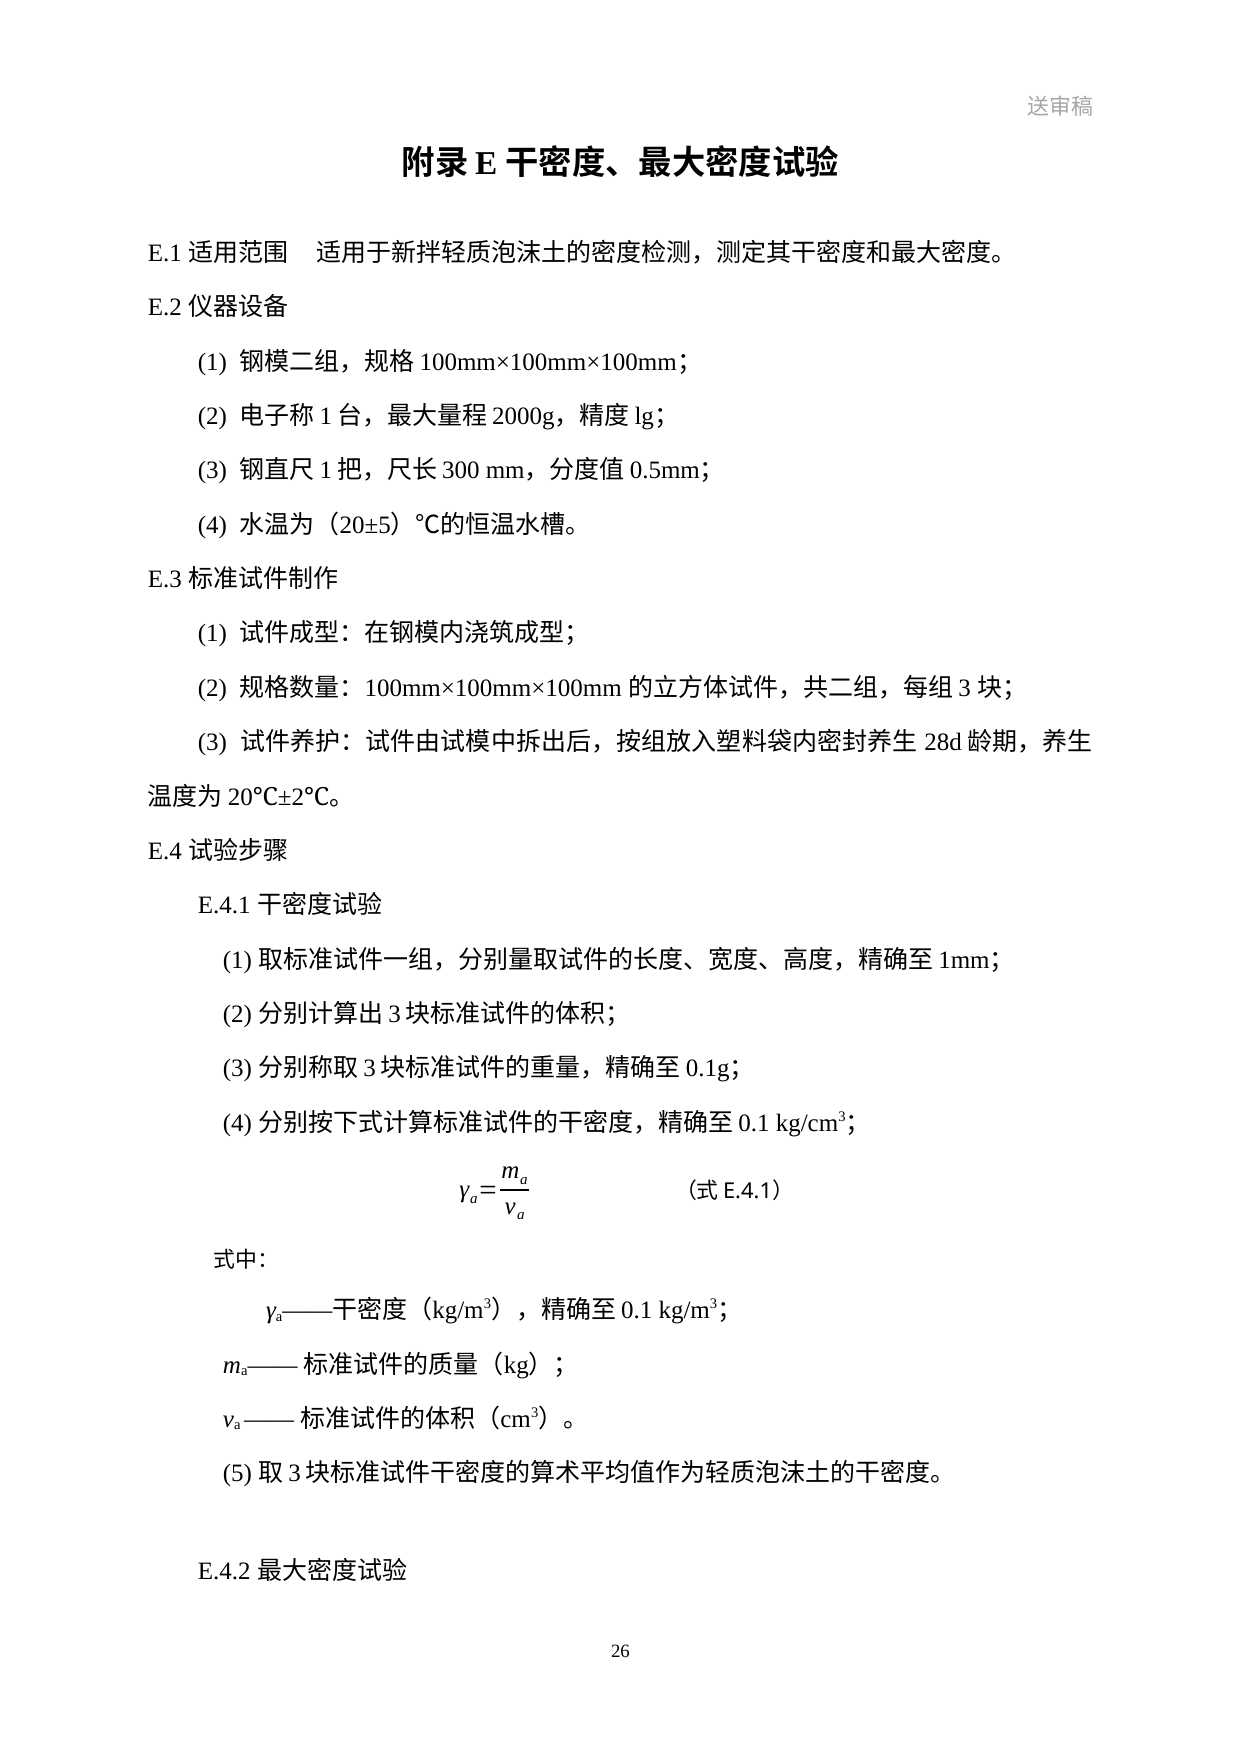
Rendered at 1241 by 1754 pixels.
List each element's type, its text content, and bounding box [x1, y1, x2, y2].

text 式中： [148, 1242, 1092, 1274]
text (3) 分别称取3块标准试件的重量，精确至0.1g； [148, 1048, 1092, 1084]
text (2) 分别计算出3块标准试件的体积； [148, 993, 1092, 1030]
text (4) 分别按下式计算标准试件的干密度，精确至0.1 kg/cm3； [148, 1102, 1092, 1138]
text (1) 钢模二组，规格100mm×100mm×100mm； [148, 341, 1092, 377]
text (1) 试件成型：在钢模内浇筑成型； [148, 613, 1092, 649]
subtitle 附录E 干密度、最大密度试验 [148, 136, 1092, 184]
text E.4.2 最大密度试验 [148, 1550, 1092, 1587]
text (2) 电子称1台，最大量程2000g，精度lg； [148, 395, 1092, 432]
text (3) 试件养护：试件由试模中拆出后，按组放入塑料袋内密封养生28d龄期，养生温度为20℃±2℃。 [148, 722, 1092, 812]
text ma—— 标准试件的质量（kg）； [148, 1344, 1092, 1380]
text E.2 仪器设备 [148, 287, 1092, 323]
text (3) 钢直尺1把，尺长300 mm，分度值0.5mm； [148, 450, 1092, 486]
text E.3 标准试件制作 [148, 558, 1092, 595]
text E.4 试验步骤 [148, 830, 1092, 867]
text va —— 标准试件的体积（cm3）。 [148, 1398, 1092, 1435]
text （式E.4.1） [148, 1157, 1092, 1223]
text γa——干密度（kg/m3），精确至0.1 kg/m3； [148, 1290, 1092, 1326]
text E.4.1 干密度试验 [148, 885, 1092, 921]
text (5) 取3块标准试件干密度的算术平均值作为轻质泡沫土的干密度。 [223, 1453, 1092, 1489]
text (2) 规格数量：100mm×100mm×100mm 的立方体试件，共二组，每组3 块； [148, 667, 1092, 703]
text (1) 取标准试件一组，分别量取试件的长度、宽度、高度，精确至1mm； [148, 939, 1092, 975]
text E.1 适用范围 适用于新拌轻质泡沫土的密度检测，测定其干密度和最大密度。 [148, 232, 1092, 268]
text (4) 水温为（20±5）℃的恒温水槽。 [148, 504, 1092, 540]
